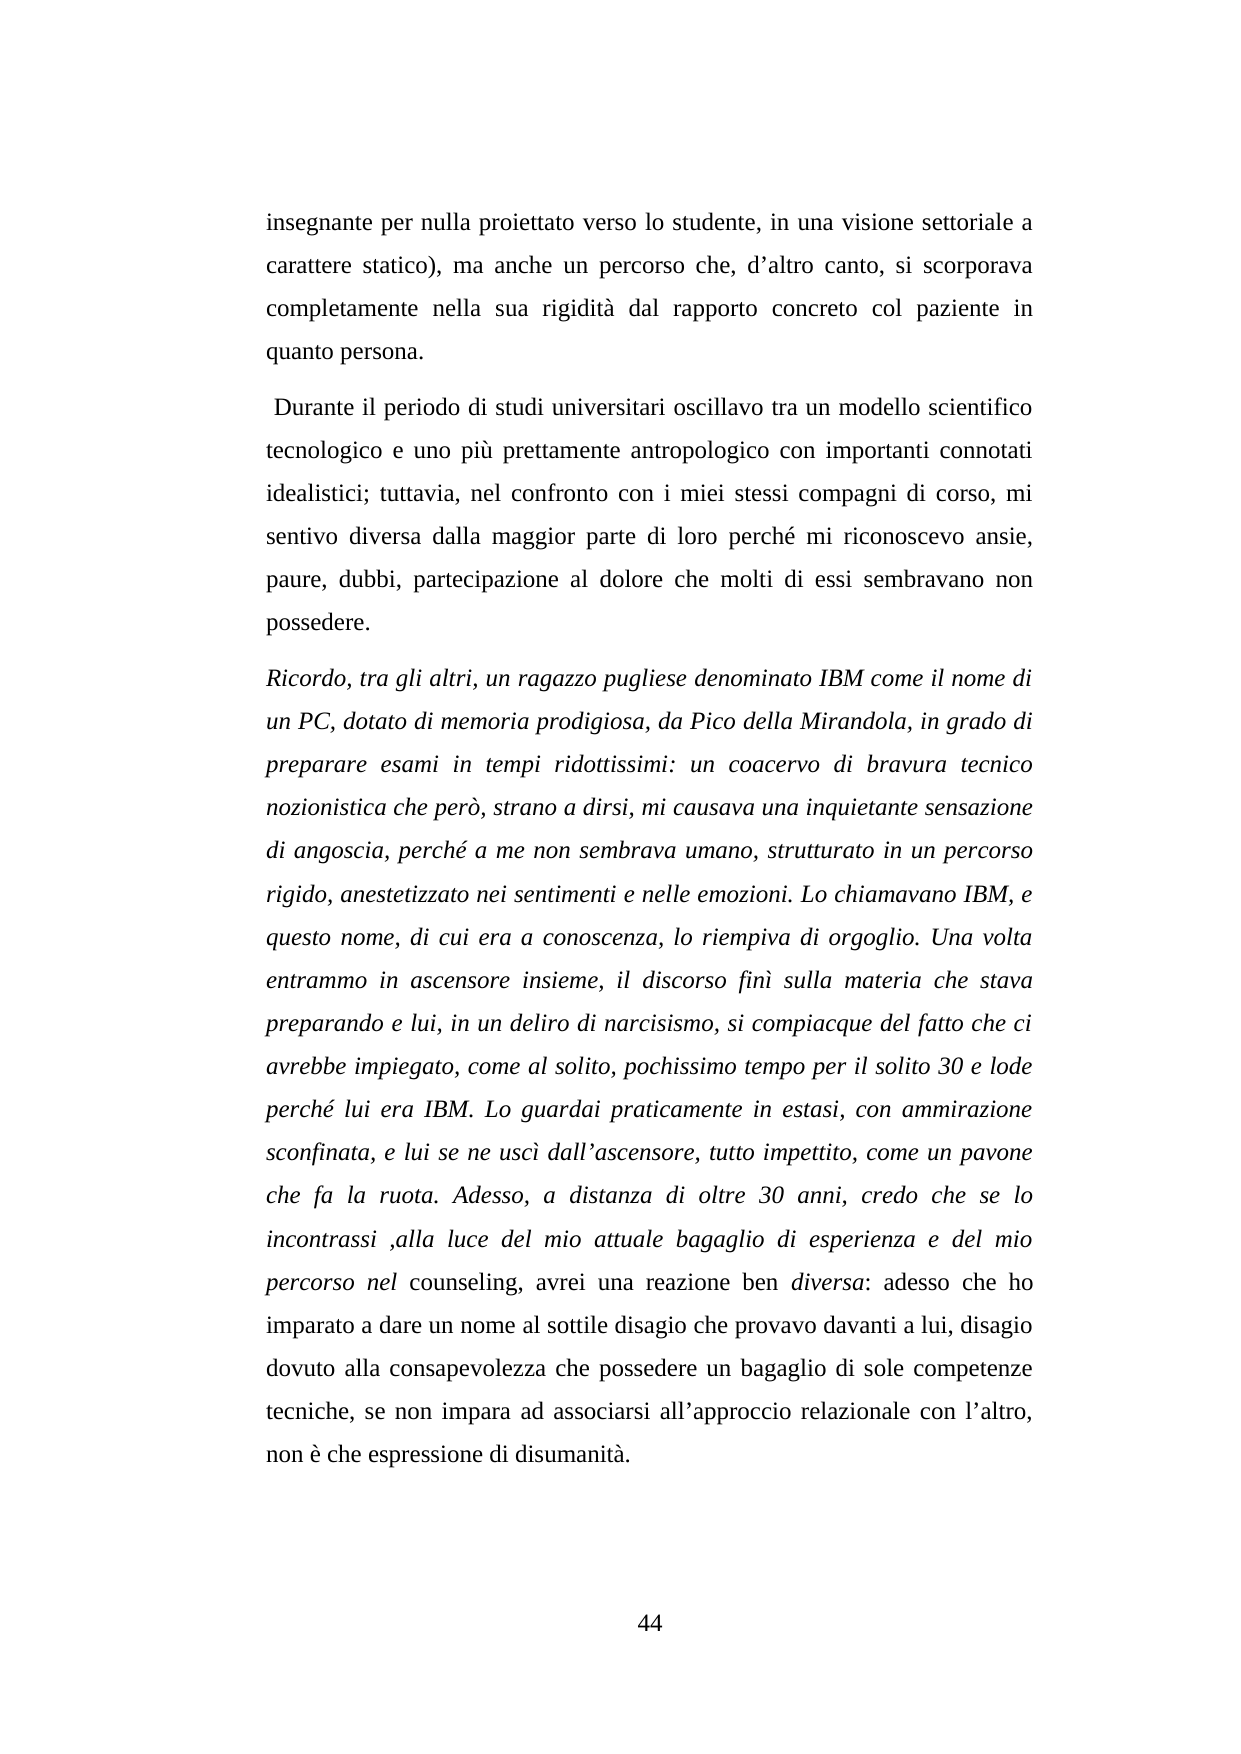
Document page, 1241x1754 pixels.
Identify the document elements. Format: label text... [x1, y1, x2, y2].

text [266, 207, 1034, 365]
text Durante il periodo di studi universitari oscillavo tra un modello scientifico tecnologico e uno più prettamente antropologico con importanti connotati idealistici; tuttavia, nel confronto con i miei stessi compagni di corso, mi sentivo diversa dalla maggior parte di loro perché mi riconoscevo ansie, paure, dubbi, partecipazione al dolore che molti di essi sembravano non possedere. [266, 392, 1034, 636]
text Ricordo, tra gli altri, un ragazzo pugliese denominato IBM come il nome di un PC, dotato di memoria prodigiosa, da Pico della Mirandola, in grado di preparare esami in tempi ridottissimi: un coacervo di bravura tecnico nozionistica che però, strano a dirsi, mi causava una inquietante sensazione di angoscia, perché a me non sembrava umano, strutturato in un percorso rigido, anestetizzato nei sentimenti e nelle emozioni. Lo chiamavano IBM, e questo nome, di cui era a conoscenza, lo riempiva di orgoglio. Una volta entrammo in ascensore insieme, il discorso finì sulla materia che stava preparando e lui, in un deliro di narcisismo, si compiacque del fatto che ci avrebbe impiegato, come al solito, pochissimo tempo per il solito 30 e lode perché lui era IBM. Lo guardai praticamente in estasi, con ammirazione sconfinata, e lui se ne uscì dall’ascensore, tutto impettito, come un pavone che fa la ruota. Adesso, a distanza di oltre 30 anni, credo che se lo incontrassi ,alla luce del mio attuale bagaglio di esperienza e del mio percorso nel counseling, avrei una reazione ben diversa: adesso che ho imparato a dare un nome al sottile disagio che provavo davanti a lui, disagio dovuto alla consapevolezza che possedere un bagaglio di sole competenze tecniche, se non impara ad associarsi all’approccio relazionale con l’altro, non è che espressione di disumanità. [266, 663, 1034, 1468]
